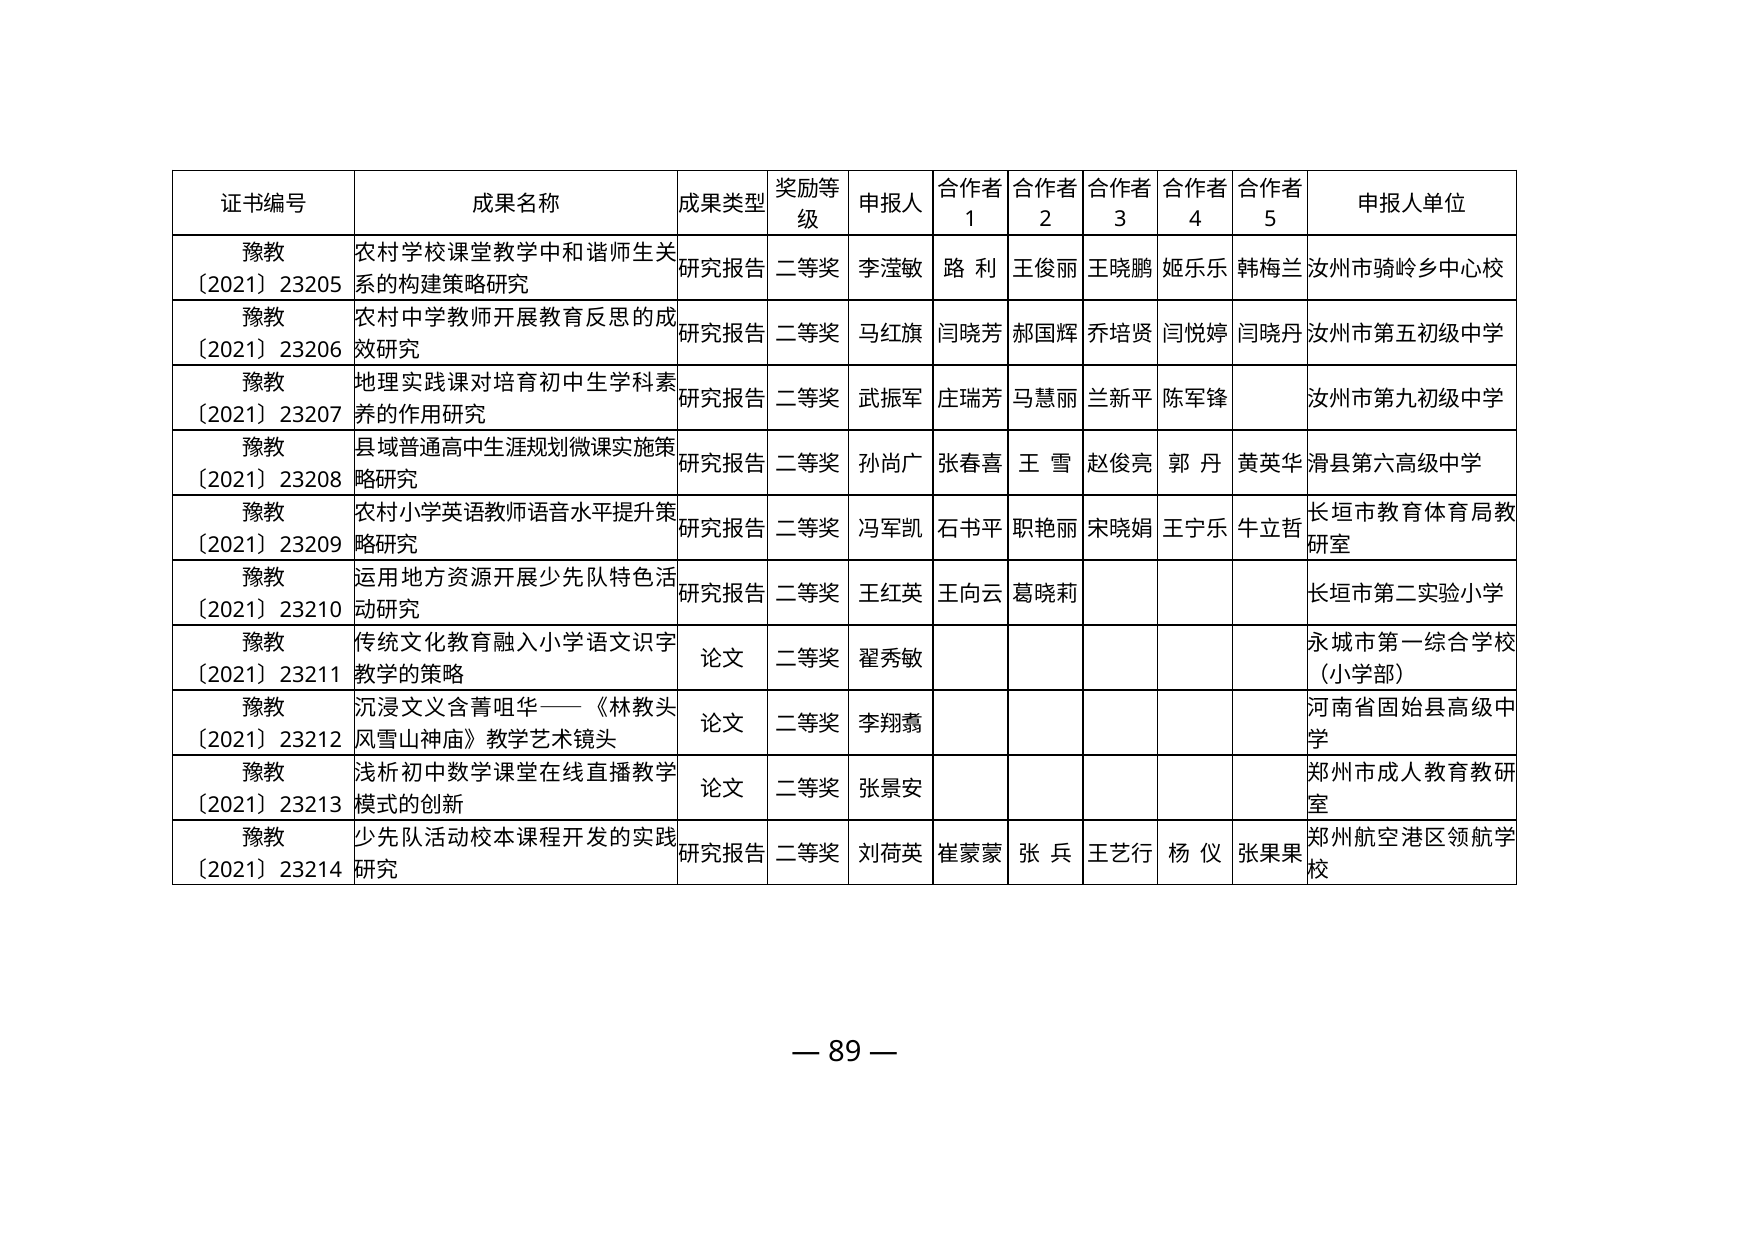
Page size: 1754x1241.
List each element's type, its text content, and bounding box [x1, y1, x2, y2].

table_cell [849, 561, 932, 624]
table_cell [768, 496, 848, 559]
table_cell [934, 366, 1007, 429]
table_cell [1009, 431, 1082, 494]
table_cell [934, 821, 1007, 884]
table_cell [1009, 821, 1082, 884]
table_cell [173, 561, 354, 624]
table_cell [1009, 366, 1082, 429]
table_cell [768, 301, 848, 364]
table_header 奖励等级 [768, 171, 848, 234]
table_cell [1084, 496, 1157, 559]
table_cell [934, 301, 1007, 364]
table_header 申报人单位 [1308, 171, 1516, 234]
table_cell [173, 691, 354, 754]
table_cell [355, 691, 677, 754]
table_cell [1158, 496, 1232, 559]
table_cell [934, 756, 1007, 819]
table_header 证书编号 [173, 171, 354, 234]
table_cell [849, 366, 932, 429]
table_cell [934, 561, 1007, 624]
table_header 合作者2 [1009, 171, 1082, 234]
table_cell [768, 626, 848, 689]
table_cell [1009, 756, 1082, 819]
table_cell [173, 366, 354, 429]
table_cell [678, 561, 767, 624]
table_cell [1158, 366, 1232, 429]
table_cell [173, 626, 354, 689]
table_header 合作者4 [1158, 171, 1232, 234]
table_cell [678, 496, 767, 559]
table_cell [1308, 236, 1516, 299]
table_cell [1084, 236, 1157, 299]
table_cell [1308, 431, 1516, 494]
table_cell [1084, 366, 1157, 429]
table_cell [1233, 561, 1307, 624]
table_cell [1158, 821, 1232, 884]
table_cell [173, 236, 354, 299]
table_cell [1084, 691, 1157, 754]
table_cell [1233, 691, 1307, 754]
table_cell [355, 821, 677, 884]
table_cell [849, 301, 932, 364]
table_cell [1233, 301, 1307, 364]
table_header 合作者3 [1084, 171, 1157, 234]
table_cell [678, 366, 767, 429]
table_header 合作者5 [1233, 171, 1307, 234]
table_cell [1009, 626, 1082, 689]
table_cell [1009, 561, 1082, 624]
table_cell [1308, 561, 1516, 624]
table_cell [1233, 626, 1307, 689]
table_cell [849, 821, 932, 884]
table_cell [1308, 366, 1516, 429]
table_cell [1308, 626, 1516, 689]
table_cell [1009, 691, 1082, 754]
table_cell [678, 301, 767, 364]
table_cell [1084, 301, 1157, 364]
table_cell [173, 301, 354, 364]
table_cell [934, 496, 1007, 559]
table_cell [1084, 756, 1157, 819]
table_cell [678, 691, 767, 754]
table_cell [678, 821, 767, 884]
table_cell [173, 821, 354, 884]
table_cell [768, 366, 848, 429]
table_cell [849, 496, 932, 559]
table_header 合作者1 [934, 171, 1007, 234]
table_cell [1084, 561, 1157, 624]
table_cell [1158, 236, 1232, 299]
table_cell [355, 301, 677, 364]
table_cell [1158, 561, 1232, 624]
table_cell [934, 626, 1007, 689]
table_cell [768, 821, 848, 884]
table_header 成果类型 [678, 171, 767, 234]
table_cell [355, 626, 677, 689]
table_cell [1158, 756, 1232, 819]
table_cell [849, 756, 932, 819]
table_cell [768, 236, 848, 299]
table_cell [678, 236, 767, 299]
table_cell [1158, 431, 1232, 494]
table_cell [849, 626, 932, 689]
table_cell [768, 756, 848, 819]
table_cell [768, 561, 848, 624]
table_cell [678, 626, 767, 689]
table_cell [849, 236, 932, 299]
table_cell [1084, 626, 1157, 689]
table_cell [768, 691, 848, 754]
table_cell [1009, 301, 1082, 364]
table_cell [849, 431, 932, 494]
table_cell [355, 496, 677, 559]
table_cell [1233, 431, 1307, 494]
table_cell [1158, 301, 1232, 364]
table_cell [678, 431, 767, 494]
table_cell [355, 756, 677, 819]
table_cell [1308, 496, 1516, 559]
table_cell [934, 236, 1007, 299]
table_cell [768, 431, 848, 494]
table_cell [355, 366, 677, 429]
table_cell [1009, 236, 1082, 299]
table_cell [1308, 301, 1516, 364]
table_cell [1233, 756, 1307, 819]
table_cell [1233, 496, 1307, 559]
table_header 申报人 [849, 171, 932, 234]
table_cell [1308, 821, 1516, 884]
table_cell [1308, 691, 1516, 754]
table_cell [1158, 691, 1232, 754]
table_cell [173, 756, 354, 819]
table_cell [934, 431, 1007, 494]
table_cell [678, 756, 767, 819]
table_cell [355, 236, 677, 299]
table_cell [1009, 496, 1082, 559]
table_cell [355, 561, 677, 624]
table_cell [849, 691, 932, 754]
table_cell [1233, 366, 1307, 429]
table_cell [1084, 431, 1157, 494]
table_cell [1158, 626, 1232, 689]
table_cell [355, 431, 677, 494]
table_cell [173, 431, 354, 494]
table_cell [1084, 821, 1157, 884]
table_header 成果名称 [355, 171, 677, 234]
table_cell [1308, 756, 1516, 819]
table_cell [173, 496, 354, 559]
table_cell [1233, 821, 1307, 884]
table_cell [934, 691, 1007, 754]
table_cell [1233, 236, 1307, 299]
